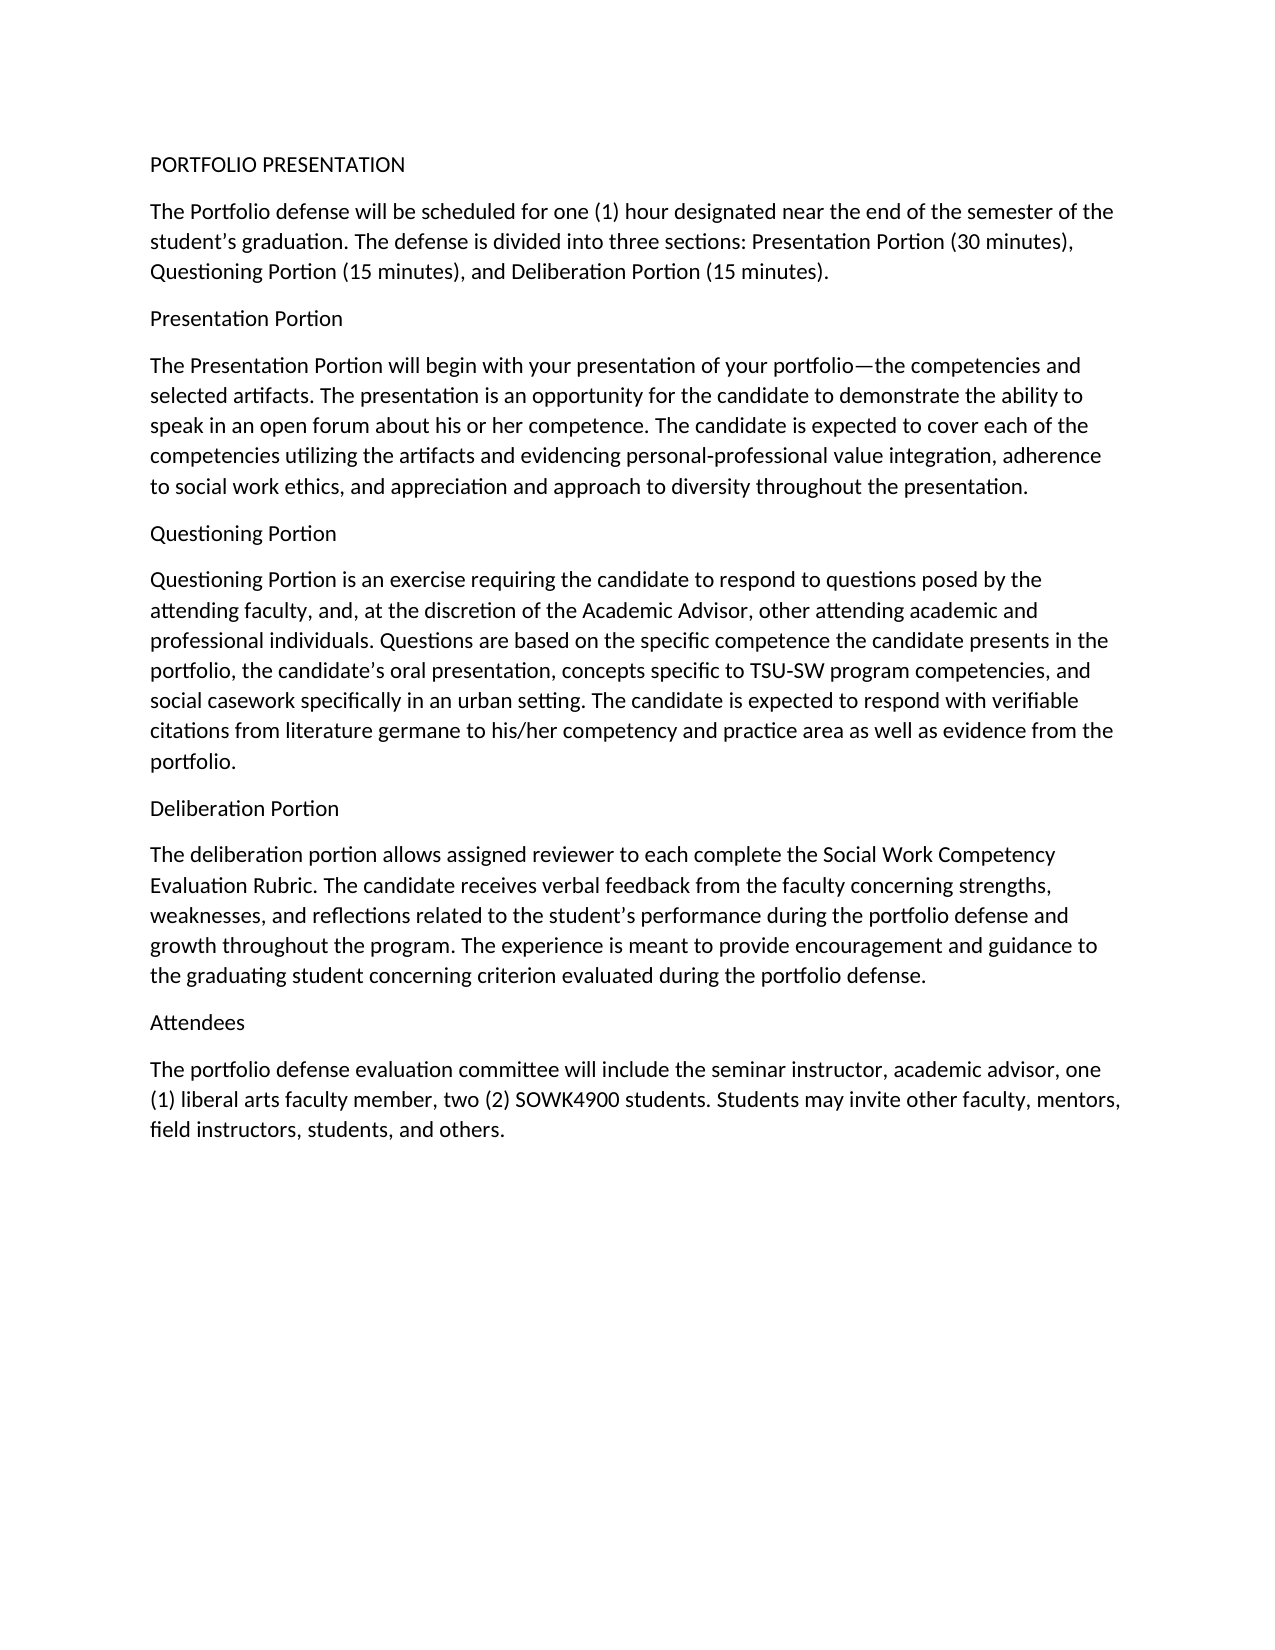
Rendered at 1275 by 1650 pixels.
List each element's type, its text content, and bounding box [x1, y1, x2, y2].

text The Portfolio defense will be scheduled for one (1) hour designated near the end of the semester of the student’s graduation. The defense is divided into three sections: Presentation Portion (30 minutes), Questioning Portion (15 minutes), and Deliberation Portion (15 minutes). [150, 197, 1125, 285]
text Questioning Portion is an exercise requiring the candidate to respond to questions posed by the attending faculty, and, at the discretion of the Academic Advisor, other attending academic and professional individuals. Questions are based on the specific competence the candidate presents in the portfolio, the candidate’s oral presentation, concepts specific to TSU‐SW program competencies, and social casework specifically in an urban setting. The candidate is expected to respond with verifiable citations from literature germane to his/her competency and practice area as well as evidence from the portfolio. [150, 566, 1125, 775]
text Presentation Portion [150, 304, 1125, 332]
text The Presentation Portion will begin with your presentation of your portfolio—the competencies and selected artifacts. The presentation is an opportunity for the candidate to demonstrate the ability to speak in an open forum about his or her competence. The candidate is expected to cover each of the competencies utilizing the artifacts and evidencing personal‐professional value integration, adherence to social work ethics, and appreciation and approach to diversity throughout the presentation. [150, 351, 1125, 500]
text PORTFOLIO PRESENTATION [150, 150, 1125, 178]
text Questioning Portion [150, 519, 1125, 547]
text The deliberation portion allows assigned reviewer to each complete the Social Work Competency Evaluation Rubric. The candidate receives verbal feedback from the faculty concerning strengths, weaknesses, and reflections related to the student’s performance during the portfolio defense and growth throughout the program. The experience is meant to provide encouragement and guidance to the graduating student concerning criterion evaluated during the portfolio defense. [150, 841, 1125, 989]
text The portfolio defense evaluation committee will include the seminar instructor, academic advisor, one (1) liberal arts faculty member, two (2) SOWK4900 students. Students may invite other faculty, mentors, field instructors, students, and others. [150, 1055, 1125, 1144]
text Attendees [150, 1008, 1125, 1036]
text Deliberation Portion [150, 794, 1125, 822]
